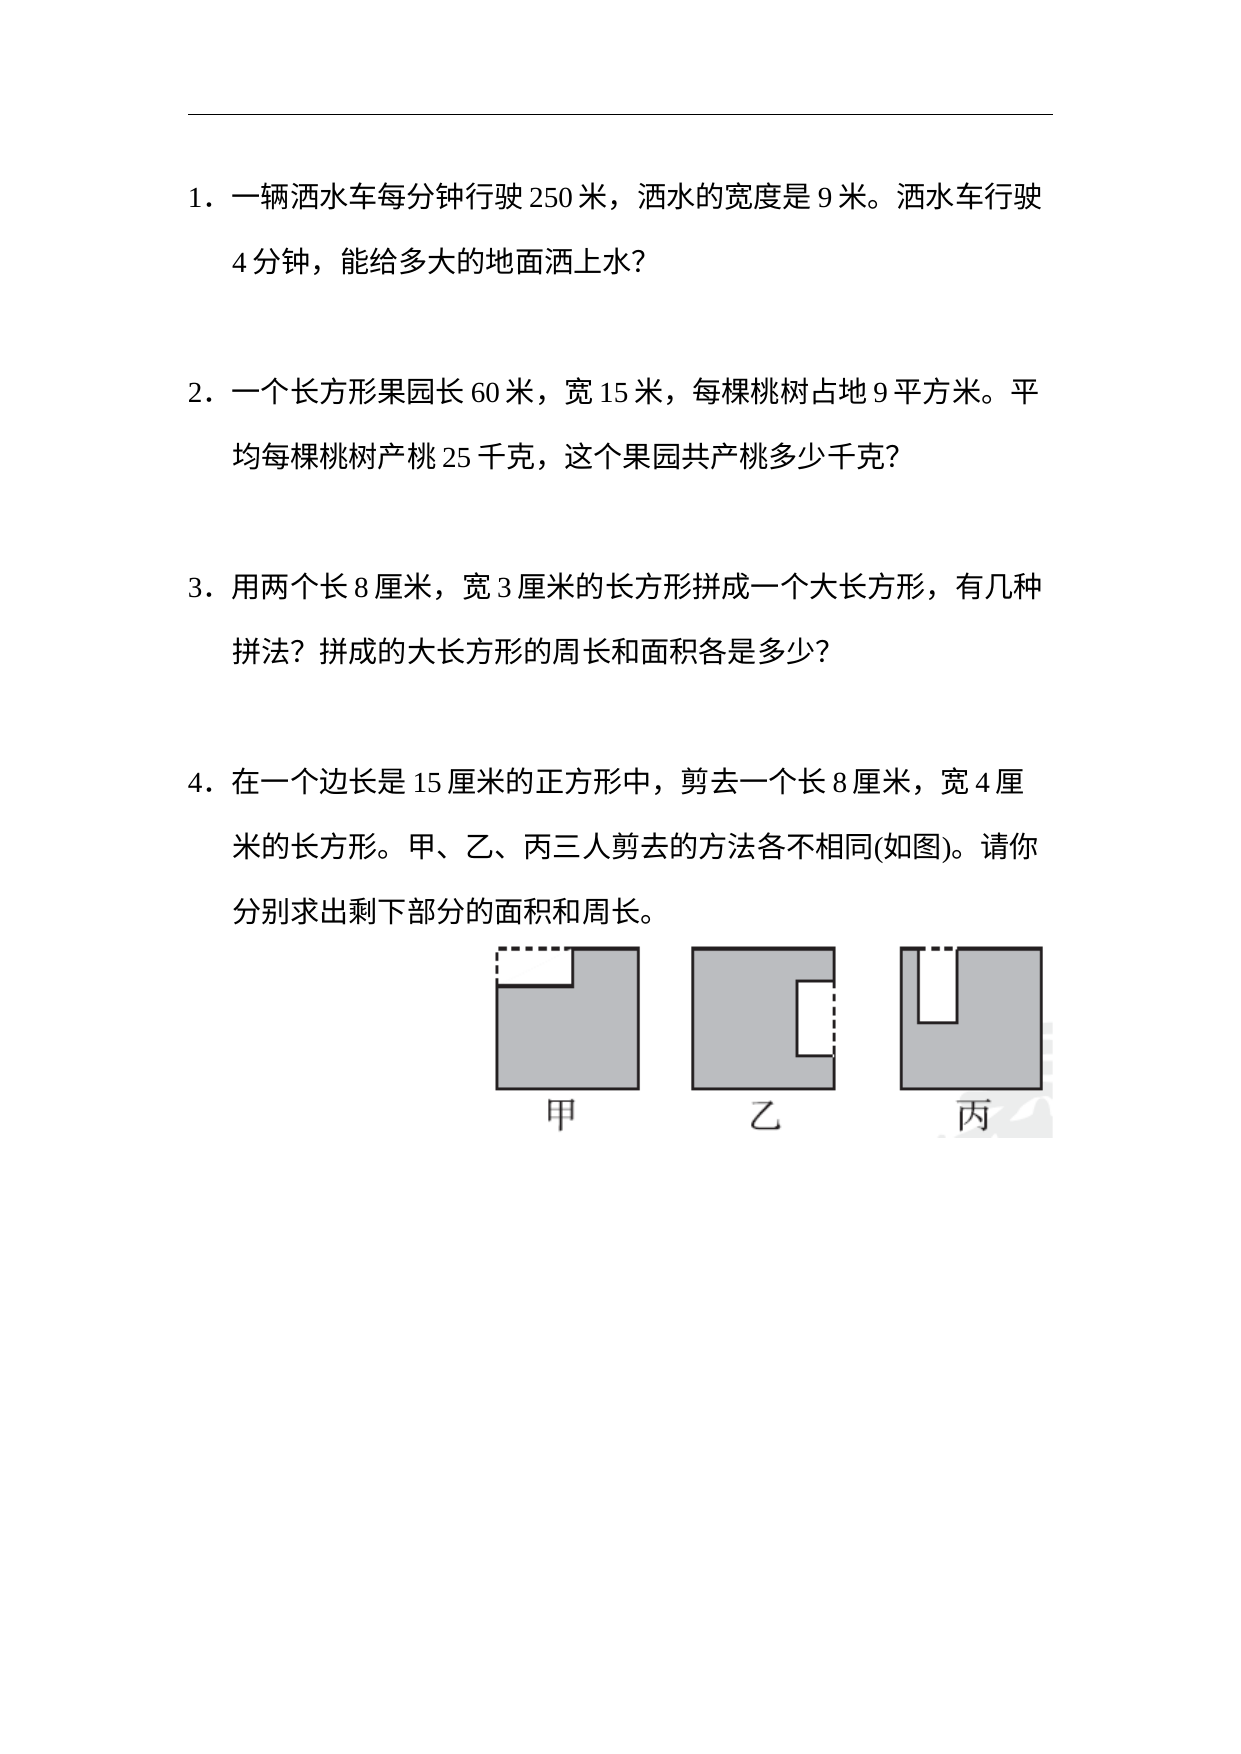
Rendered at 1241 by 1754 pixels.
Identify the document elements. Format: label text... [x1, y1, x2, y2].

text 1．一辆洒水车每分钟行驶250米，洒水的宽度是9米。洒水车行驶4分钟，能给多大的地面洒上水？ [188, 162, 1053, 292]
text 3．用两个长8厘米，宽3厘米的长方形拼成一个大长方形，有几种拼法？拼成的大长方形的周长和面积各是多少？ [188, 552, 1053, 682]
picture [490, 942, 1053, 1138]
text 2．一个长方形果园长60米，宽15米，每棵桃树占地9平方米。平均每棵桃树产桃25千克，这个果园共产桃多少千克？ [188, 357, 1053, 487]
text 4．在一个边长是15厘米的正方形中，剪去一个长8厘米，宽4厘米的长方形。甲、乙、丙三人剪去的方法各不相同(如图)。请你分别求出剩下部分的面积和周长。 [188, 747, 1053, 942]
